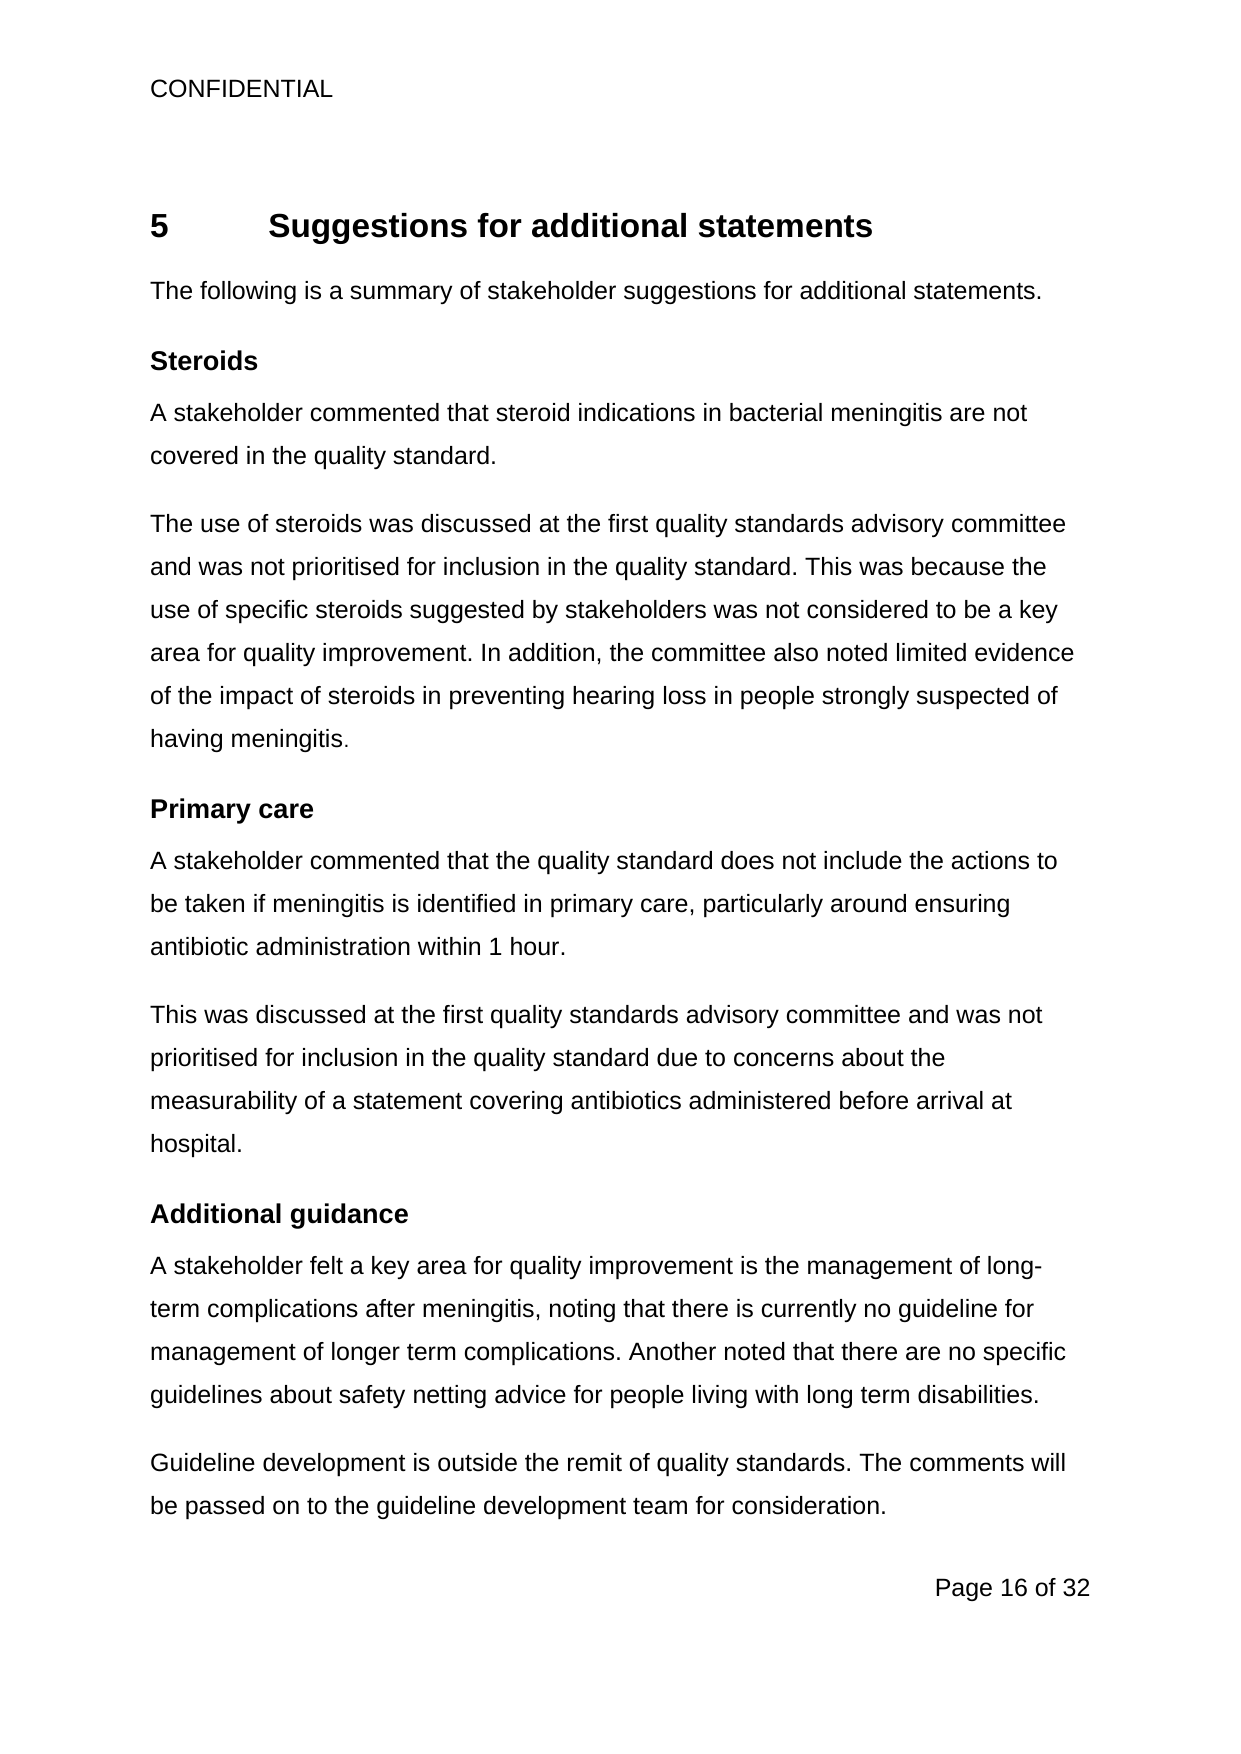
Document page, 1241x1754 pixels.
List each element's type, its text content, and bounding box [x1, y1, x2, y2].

text The use of steroids was discussed at the first quality standards advisory committee and was not prioritised for inclusion in the quality standard. This was because the use of specific steroids suggested by stakeholders was not considered to be a key area for quality improvement. In addition, the committee also noted limited evidence of the impact of steroids in preventing hearing loss in people strongly suspected of having meningitis. [150, 509, 1090, 753]
text A stakeholder commented that steroid indications in bacterial meningitis are not covered in the quality standard. [150, 398, 1090, 469]
subtitle Primary care [150, 793, 1090, 824]
subtitle Steroids [150, 344, 1090, 376]
text A stakeholder felt a key area for quality improvement is the management of long-term complications after meningitis, noting that there is currently no guideline for management of longer term complications. Another noted that there are no specific guidelines about safety netting advice for people living with long term disabilities. [150, 1251, 1090, 1409]
text The following is a summary of stakeholder suggestions for additional statements. [150, 276, 1090, 305]
text A stakeholder commented that the quality standard does not include the actions to be taken if meningitis is identified in primary care, particularly around ensuring antibiotic administration within 1 hour. [150, 846, 1090, 961]
subtitle Suggestions for additional statements [150, 206, 1090, 245]
subtitle Additional guidance [150, 1198, 1090, 1229]
text Guideline development is outside the remit of quality standards. The comments will be passed on to the guideline development team for consideration. [150, 1448, 1090, 1520]
text This was discussed at the first quality standards advisory committee and was not prioritised for inclusion in the quality standard due to concerns about the measurability of a statement covering antibiotics administered before arrival at hospital. [150, 1000, 1090, 1158]
